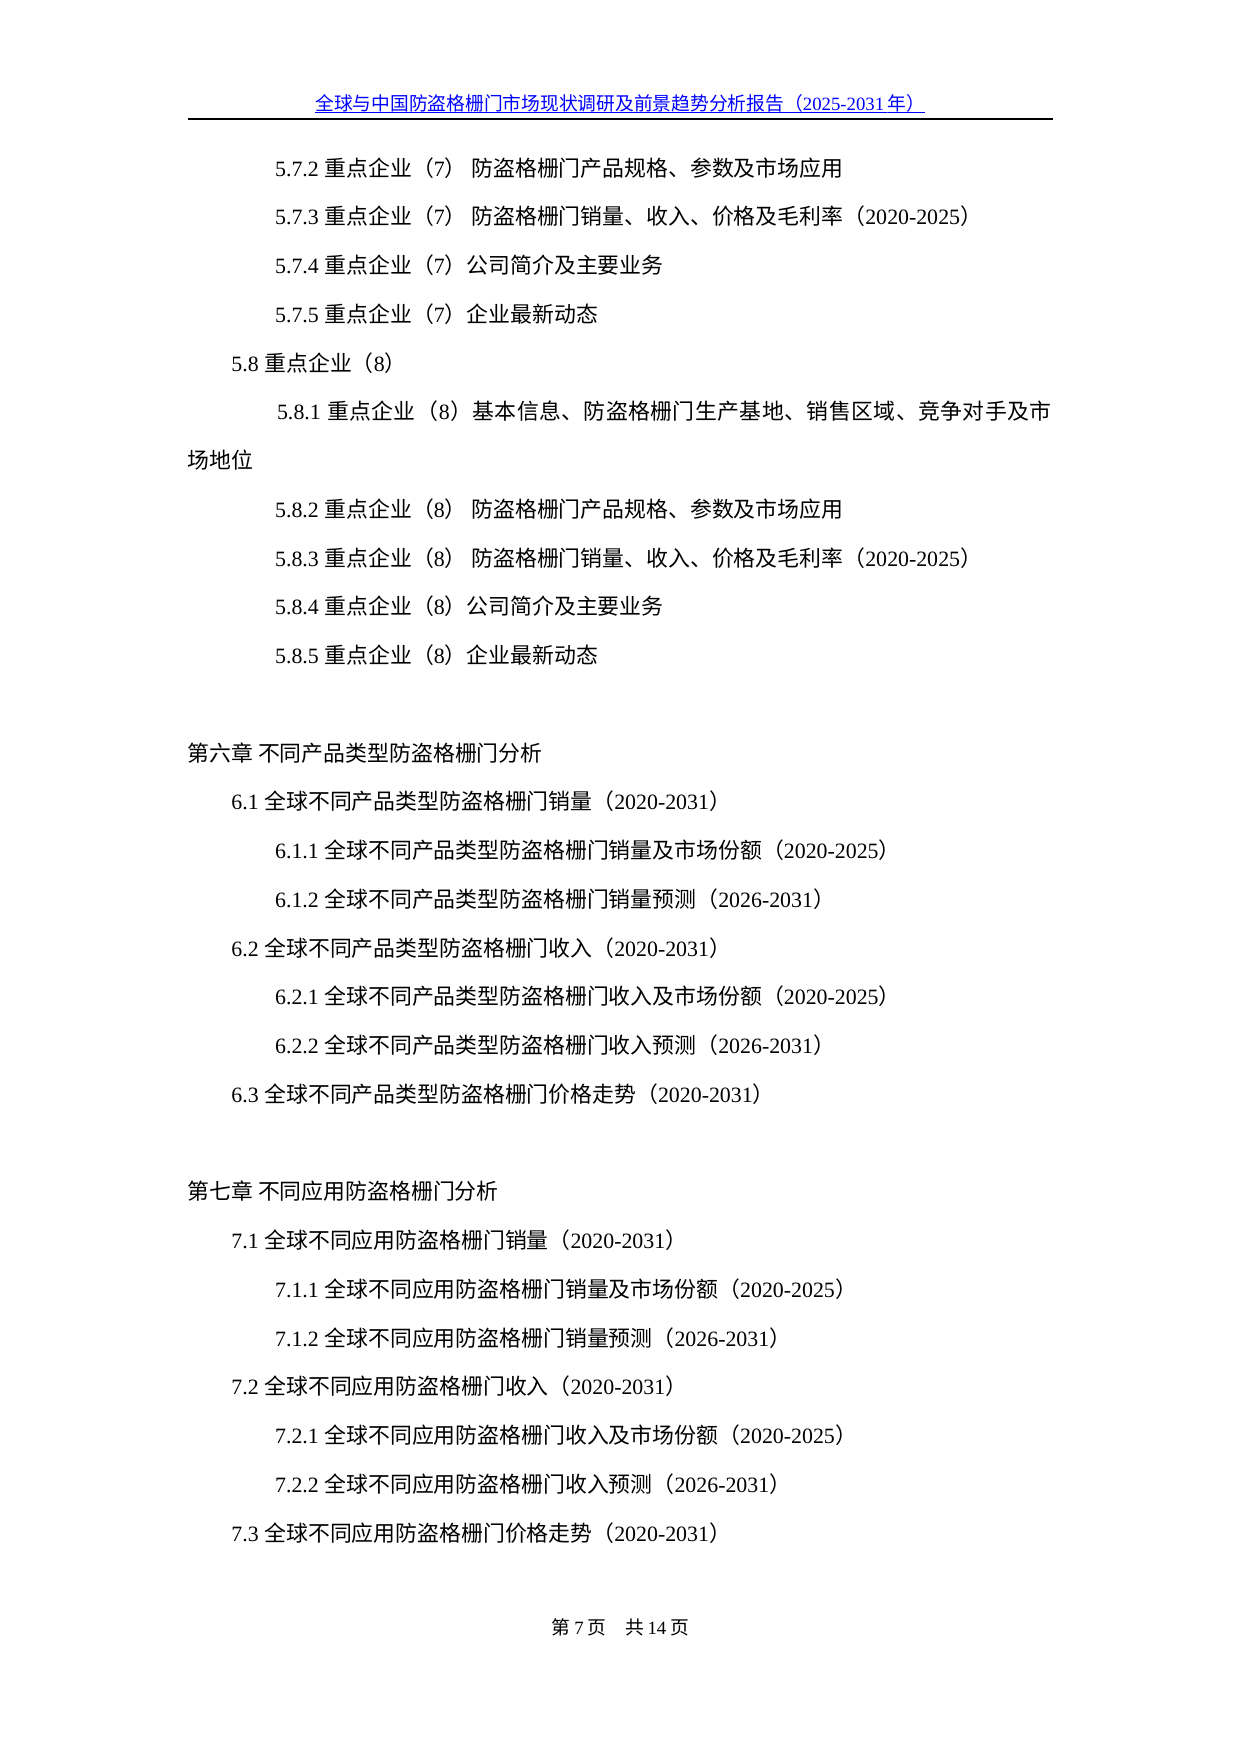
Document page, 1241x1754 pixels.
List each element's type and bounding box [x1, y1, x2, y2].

text [187, 150, 1053, 1548]
